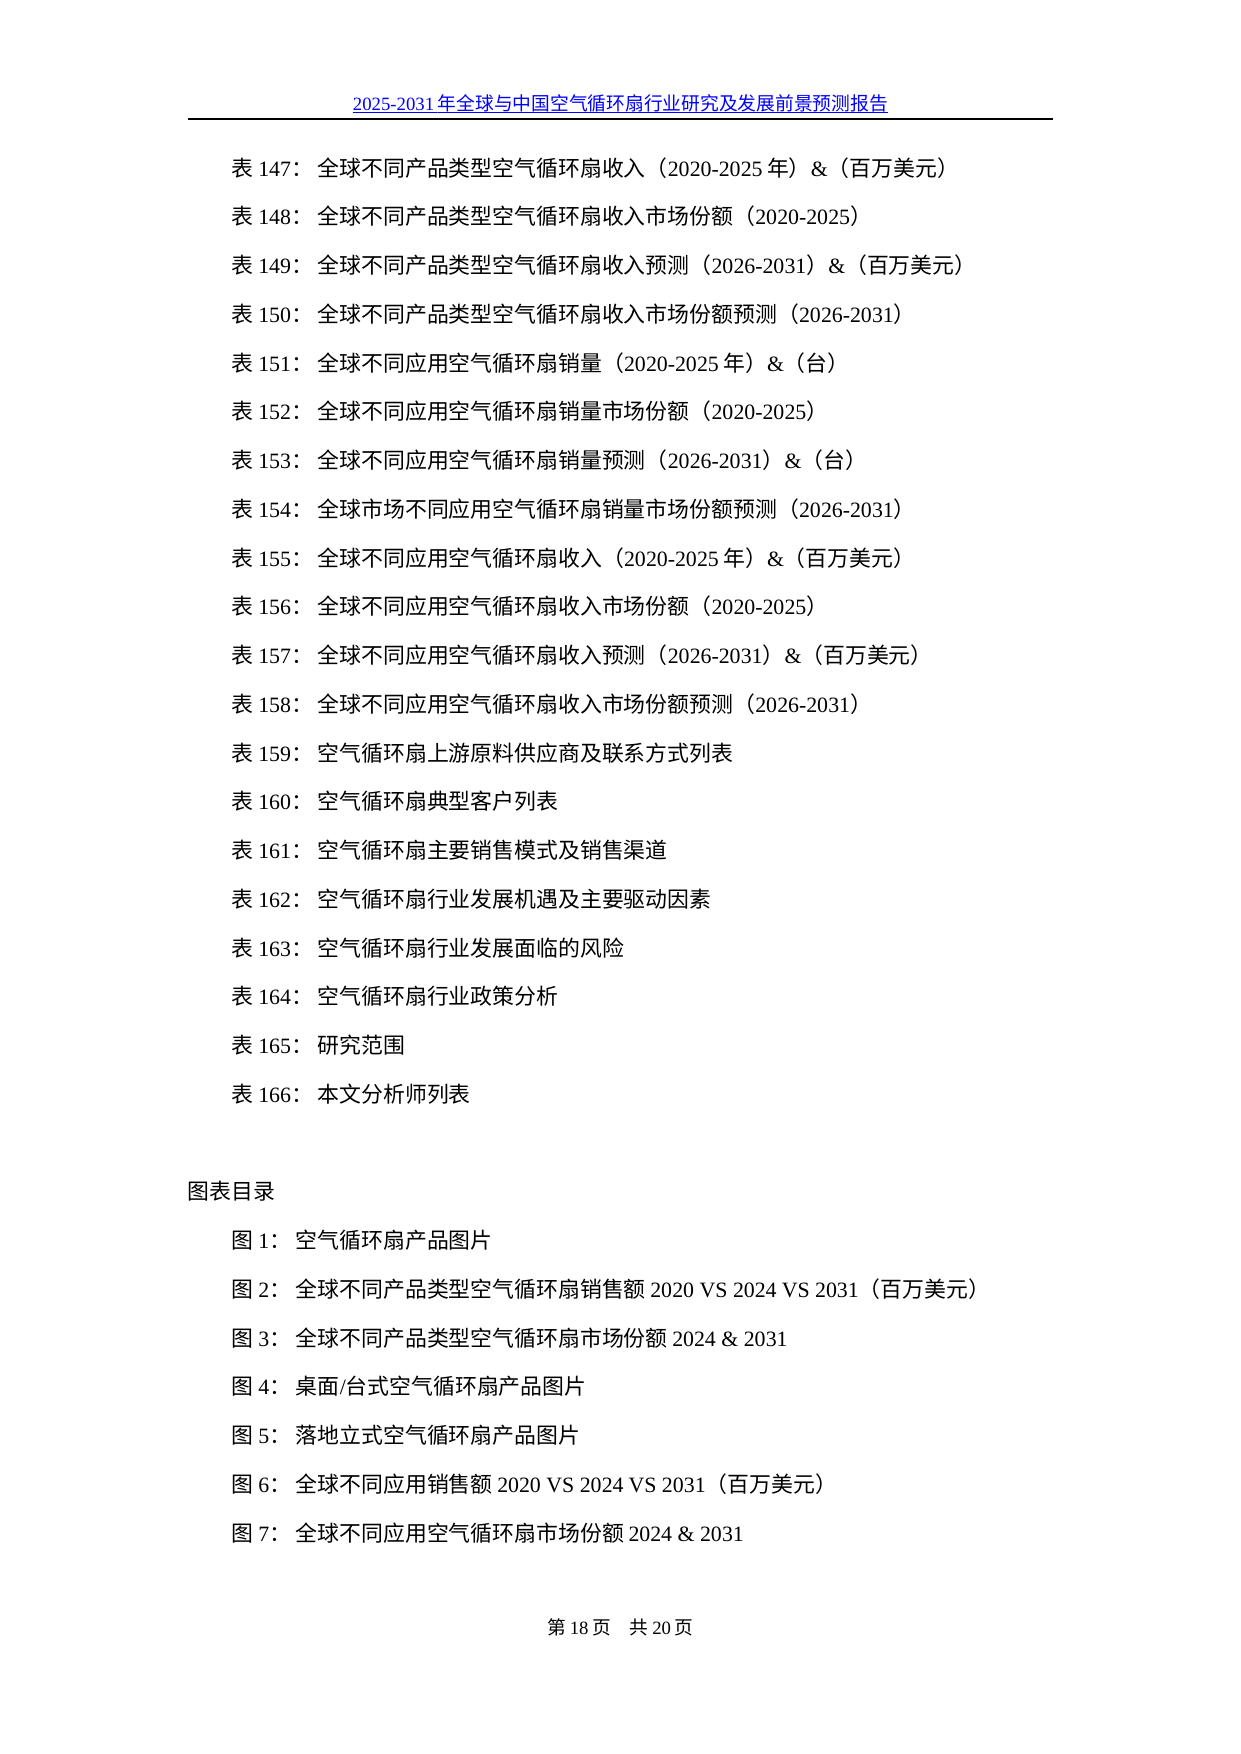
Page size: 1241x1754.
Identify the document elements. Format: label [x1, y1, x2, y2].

text [187, 150, 1053, 1548]
